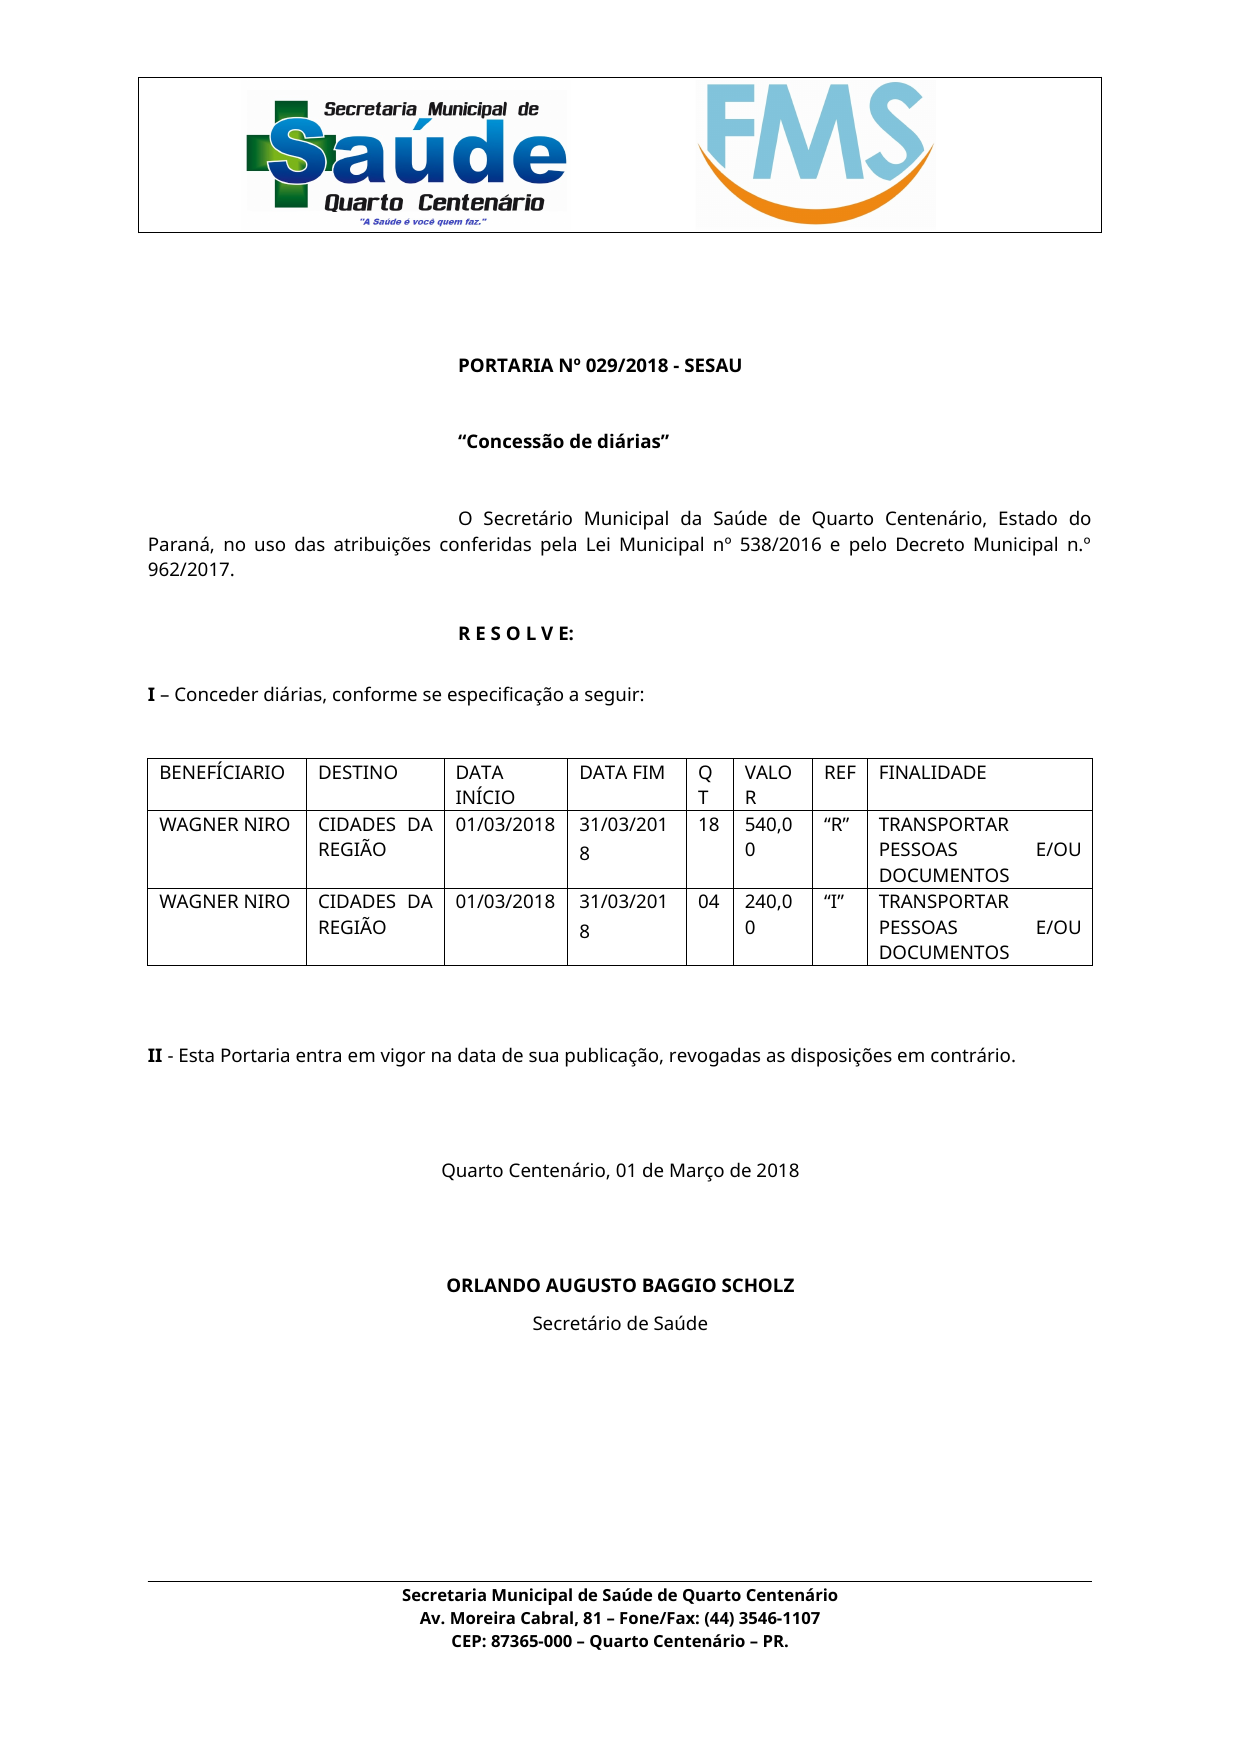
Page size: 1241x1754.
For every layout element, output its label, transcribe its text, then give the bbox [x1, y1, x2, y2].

table_cell 18 [687, 811, 733, 888]
table_cell TRANSPORTAR PESSOAS E/OU DOCUMENTOS [868, 811, 1092, 888]
table_cell 04 [687, 889, 733, 965]
table_cell TRANSPORTAR PESSOAS E/OU DOCUMENTOS [868, 889, 1092, 965]
text R E S O L V E: [265, 620, 1092, 645]
table_cell 31/03/2018 [568, 811, 686, 888]
table_header QT [687, 759, 733, 810]
picture [240, 80, 572, 230]
table_cell 240,00 [734, 889, 812, 965]
table_cell 01/03/2018 [445, 889, 567, 965]
text II - Esta Portaria entra em vigor na data de sua publicação, revogadas as disposições em contrário. [148, 1042, 1092, 1068]
table_header FINALIDADE [868, 759, 1092, 810]
table_cell 540,00 [734, 811, 812, 888]
table_cell CIDADES DA REGIÃO [307, 889, 444, 965]
table_header DATA FIM [568, 759, 686, 810]
table_cell WAGNER NIRO [148, 811, 306, 888]
text I – Conceder diárias, conforme se especificação a seguir: [148, 681, 1092, 707]
table_cell 31/03/2018 [568, 889, 686, 965]
table_cell CIDADES DA REGIÃO [307, 811, 444, 888]
text ORLANDO AUGUSTO BAGGIO SCHOLZ [148, 1272, 1092, 1297]
table_cell 01/03/2018 [445, 811, 567, 888]
table_header BENEFÍCIARIO [148, 759, 306, 810]
table_cell “R” [813, 811, 867, 888]
table_header DATA INÍCIO [445, 759, 567, 810]
table_cell WAGNER NIRO [148, 889, 306, 965]
text “Concessão de diárias” [458, 429, 1092, 454]
picture [695, 80, 937, 230]
text PORTARIA Nº 029/2018 - SESAU [148, 352, 1092, 378]
text Quarto Centenário, 01 de Março de 2018 [148, 1157, 1092, 1183]
text Secretário de Saúde [148, 1310, 1092, 1336]
table_header REF [813, 759, 867, 810]
text O Secretário Municipal da Saúde de Quarto Centenário, Estado do Paraná, no uso das atribuições conferidas pela Lei Municipal nº 538/2016 e pelo Decreto Municipal n.º 962/2017. [148, 505, 1092, 582]
table_cell “I” [813, 889, 867, 965]
table_header DESTINO [307, 759, 444, 810]
table_header VALOR [734, 759, 812, 810]
